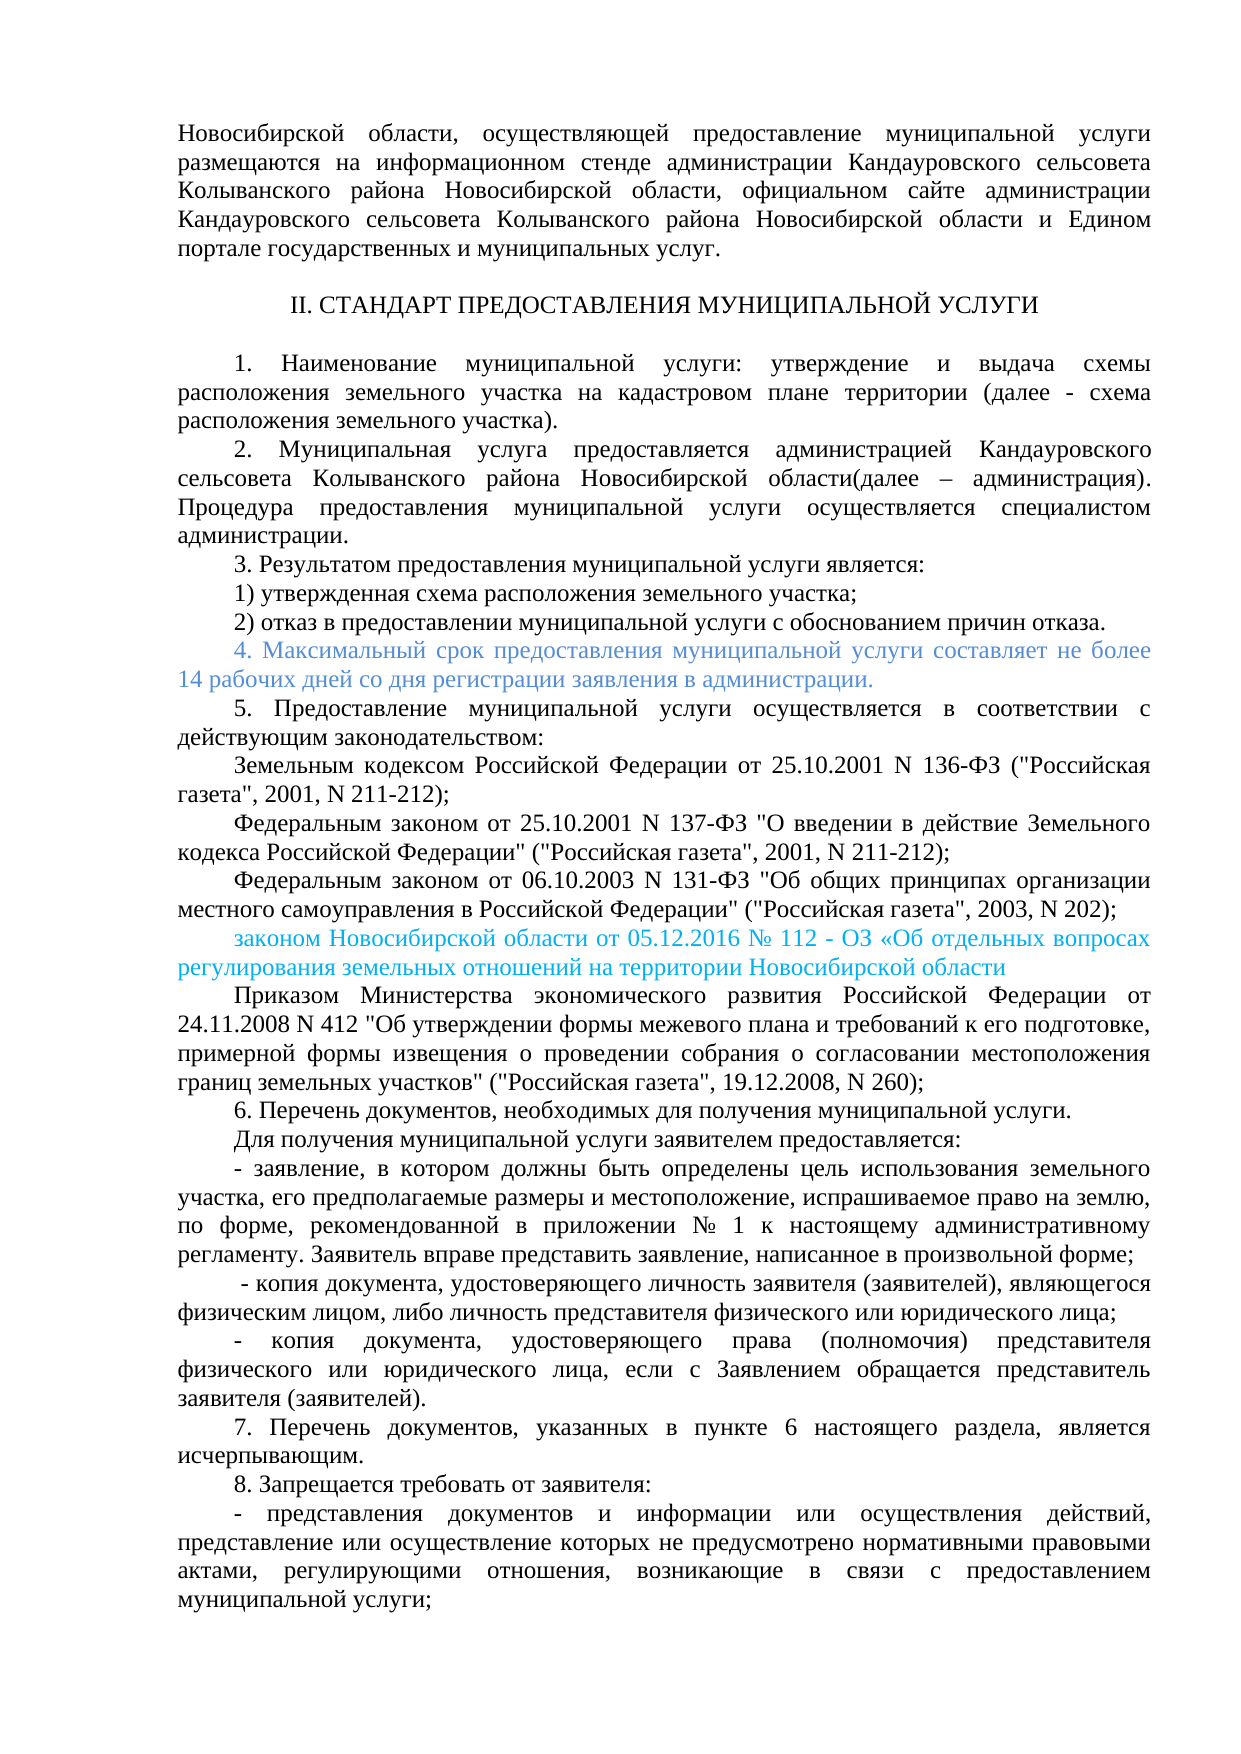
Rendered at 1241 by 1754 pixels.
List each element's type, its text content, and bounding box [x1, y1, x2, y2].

text 2) отказ в предоставлении муниципальной услуги с обоснованием причин отказа. [177, 607, 1152, 636]
text 4. Максимальный срок предоставления муниципальной услуги составляет не более 14 рабочих дней со дня регистрации заявления в администрации. [177, 636, 1152, 693]
text Федеральным законом от 25.10.2001 N 137-ФЗ "О введении в действие Земельного кодекса Российской Федерации" ("Российская газета", 2001, N 211-212); [177, 808, 1152, 866]
text - копия документа, удостоверяющего личность заявителя (заявителей), являющегося физическим лицом, либо личность представителя физического или юридического лица; [177, 1268, 1152, 1326]
text Для получения муниципальной услуги заявителем предоставляется: [177, 1124, 1152, 1153]
text 8. Запрещается требовать от заявителя: [177, 1469, 1152, 1498]
text - заявление, в котором должны быть определены цель использования земельного участка, его предполагаемые размеры и местоположение, испрашиваемое право на землю, по форме, рекомендованной в приложении № 1 к настоящему административному регламенту. Заявитель вправе представить заявление, написанное в произвольной форме; [177, 1153, 1152, 1268]
text II. СТАНДАРТ ПРЕДОСТАВЛЕНИЯ МУНИЦИПАЛЬНОЙ УСЛУГИ [177, 291, 1152, 319]
text 5. Предоставление муниципальной услуги осуществляется в соответствии с действующим законодательством: [177, 693, 1152, 751]
text - копия документа, удостоверяющего права (полномочия) представителя физического или юридического лица, если с Заявлением обращается представитель заявителя (заявителей). [177, 1326, 1152, 1412]
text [177, 118, 1152, 262]
text 3. Результатом предоставления муниципальной услуги является: [177, 549, 1152, 578]
text Федеральным законом от 06.10.2003 N 131-ФЗ "Об общих принципах организации местного самоуправления в Российской Федерации" ("Российская газета", 2003, N 202); [177, 866, 1152, 923]
text - представления документов и информации или осуществления действий, представление или осуществление которых не предусмотрено нормативными правовыми актами, регулирующими отношения, возникающие в связи с предоставлением муниципальной услуги; [177, 1498, 1152, 1613]
text Земельным кодексом Российской Федерации от 25.10.2001 N 136-ФЗ ("Российская газета", 2001, N 211-212); [177, 751, 1152, 808]
text 2. Муниципальная услуга предоставляется администрацией Кандауровского сельсовета Колыванского района Новосибирской области(далее – администрация). Процедура предоставления муниципальной услуги осуществляется специалистом администрации. [177, 434, 1152, 549]
text 7. Перечень документов, указанных в пункте 6 настоящего раздела, является исчерпывающим. [177, 1412, 1152, 1469]
text Приказом Министерства экономического развития Российской Федерации от 24.11.2008 N 412 "Об утверждении формы межевого плана и требований к его подготовке, примерной формы извещения о проведении собрания о согласовании местоположения границ земельных участков" ("Российская газета", 19.12.2008, N 260); [177, 981, 1152, 1096]
text законом Новосибирской области от 05.12.2016 № 112 - ОЗ «Об отдельных вопросах регулирования земельных отношений на территории Новосибирской области [177, 923, 1152, 981]
text 1. Наименование муниципальной услуги: утверждение и выдача схемы расположения земельного участка на кадастровом плане территории (далее - схема расположения земельного участка). [177, 348, 1152, 434]
text 6. Перечень документов, необходимых для получения муниципальной услуги. [177, 1096, 1152, 1124]
text 1) утвержденная схема расположения земельного участка; [177, 578, 1152, 607]
